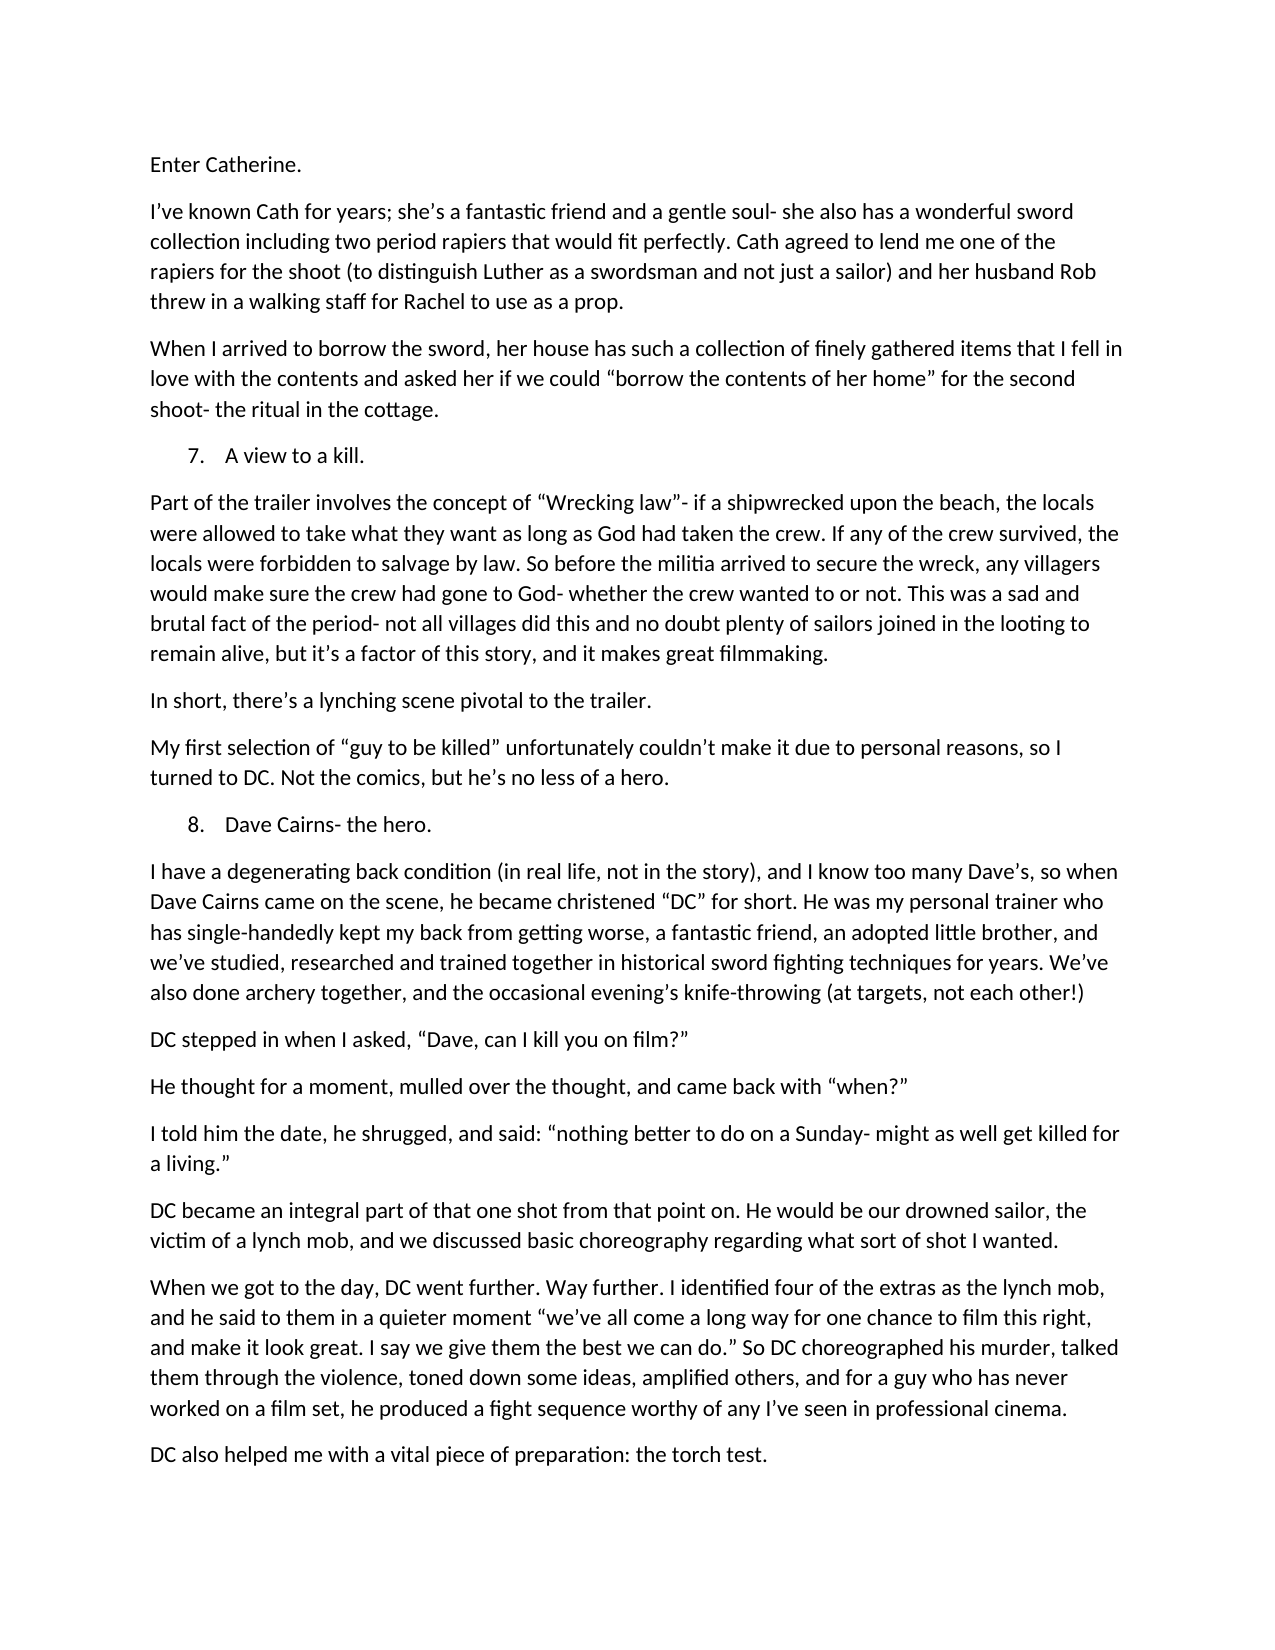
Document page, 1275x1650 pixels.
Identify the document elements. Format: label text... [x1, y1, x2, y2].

text He thought for a moment, mulled over the thought, and came back with “when?” [150, 1072, 1125, 1100]
text When we got to the day, DC went further. Way further. I identified four of the extras as the lynch mob, and he said to them in a quieter moment “we’ve all come a long way for one chance to film this right, and make it look great. I say we give them the best we can do.” So DC choreographed his murder, talked them through the violence, toned down some ideas, amplified others, and for a guy who has never worked on a film set, he produced a fight sequence worthy of any I’ve seen in professional cinema. [150, 1273, 1125, 1422]
text I told him the date, he shrugged, and said: “nothing better to do on a Sunday- might as well get killed for a living.” [150, 1119, 1125, 1177]
text In short, there’s a lynching scene pivotal to the trailer. [150, 686, 1125, 714]
text I’ve known Cath for years; she’s a fantastic friend and a gentle soul- she also has a wonderful sword collection including two period rapiers that would fit perfectly. Cath agreed to lend me one of the rapiers for the shoot (to distinguish Luther as a swordsman and not just a sailor) and her husband Rob threw in a walking staff for Rachel to use as a prop. [150, 197, 1125, 316]
text Part of the trailer involves the concept of “Wrecking law”- if a shipwrecked upon the beach, the locals were allowed to take what they want as long as God had taken the crew. If any of the crew survived, the locals were forbidden to salvage by law. So before the militia arrived to secure the wreck, any villagers would make sure the crew had gone to God- whether the crew wanted to or not. This was a sad and brutal fact of the period- not all villages did this and no doubt plenty of sailors joined in the looting to remain alive, but it’s a factor of this story, and it makes great filmmaking. [150, 488, 1125, 668]
text DC also helped me with a vital piece of preparation: the torch test. [150, 1441, 1125, 1469]
text My first selection of “guy to be killed” unfortunately couldn’t make it due to personal reasons, so I turned to DC. Not the comics, but he’s no less of a hero. [150, 733, 1125, 792]
text When I arrived to borrow the sword, her house has such a collection of finely gathered items that I fell in love with the contents and asked her if we could “borrow the contents of her home” for the second shoot- the ritual in the cottage. [150, 334, 1125, 423]
text I have a degenerating back condition (in real life, not in the story), and I know too many Dave’s, so when Dave Cairns came on the scene, he became christened “DC” for short. He was my personal trainer who has single-handedly kept my back from getting worse, a fantastic friend, an adopted little brother, and we’ve studied, researched and trained together in historical sword fighting techniques for years. We’ve also done archery together, and the occasional evening’s knife-throwing (at targets, not each other!) [150, 857, 1125, 1006]
list Dave Cairns- the hero. [187, 810, 1125, 838]
text DC became an integral part of that one shot from that point on. He would be our drowned sailor, the victim of a lynch mob, and we discussed basic choreography regarding what sort of shot I wanted. [150, 1196, 1125, 1254]
list A view to a kill. [187, 442, 1125, 470]
text DC stepped in when I asked, “Dave, can I kill you on film?” [150, 1025, 1125, 1053]
text Enter Catherine. [150, 150, 1125, 178]
